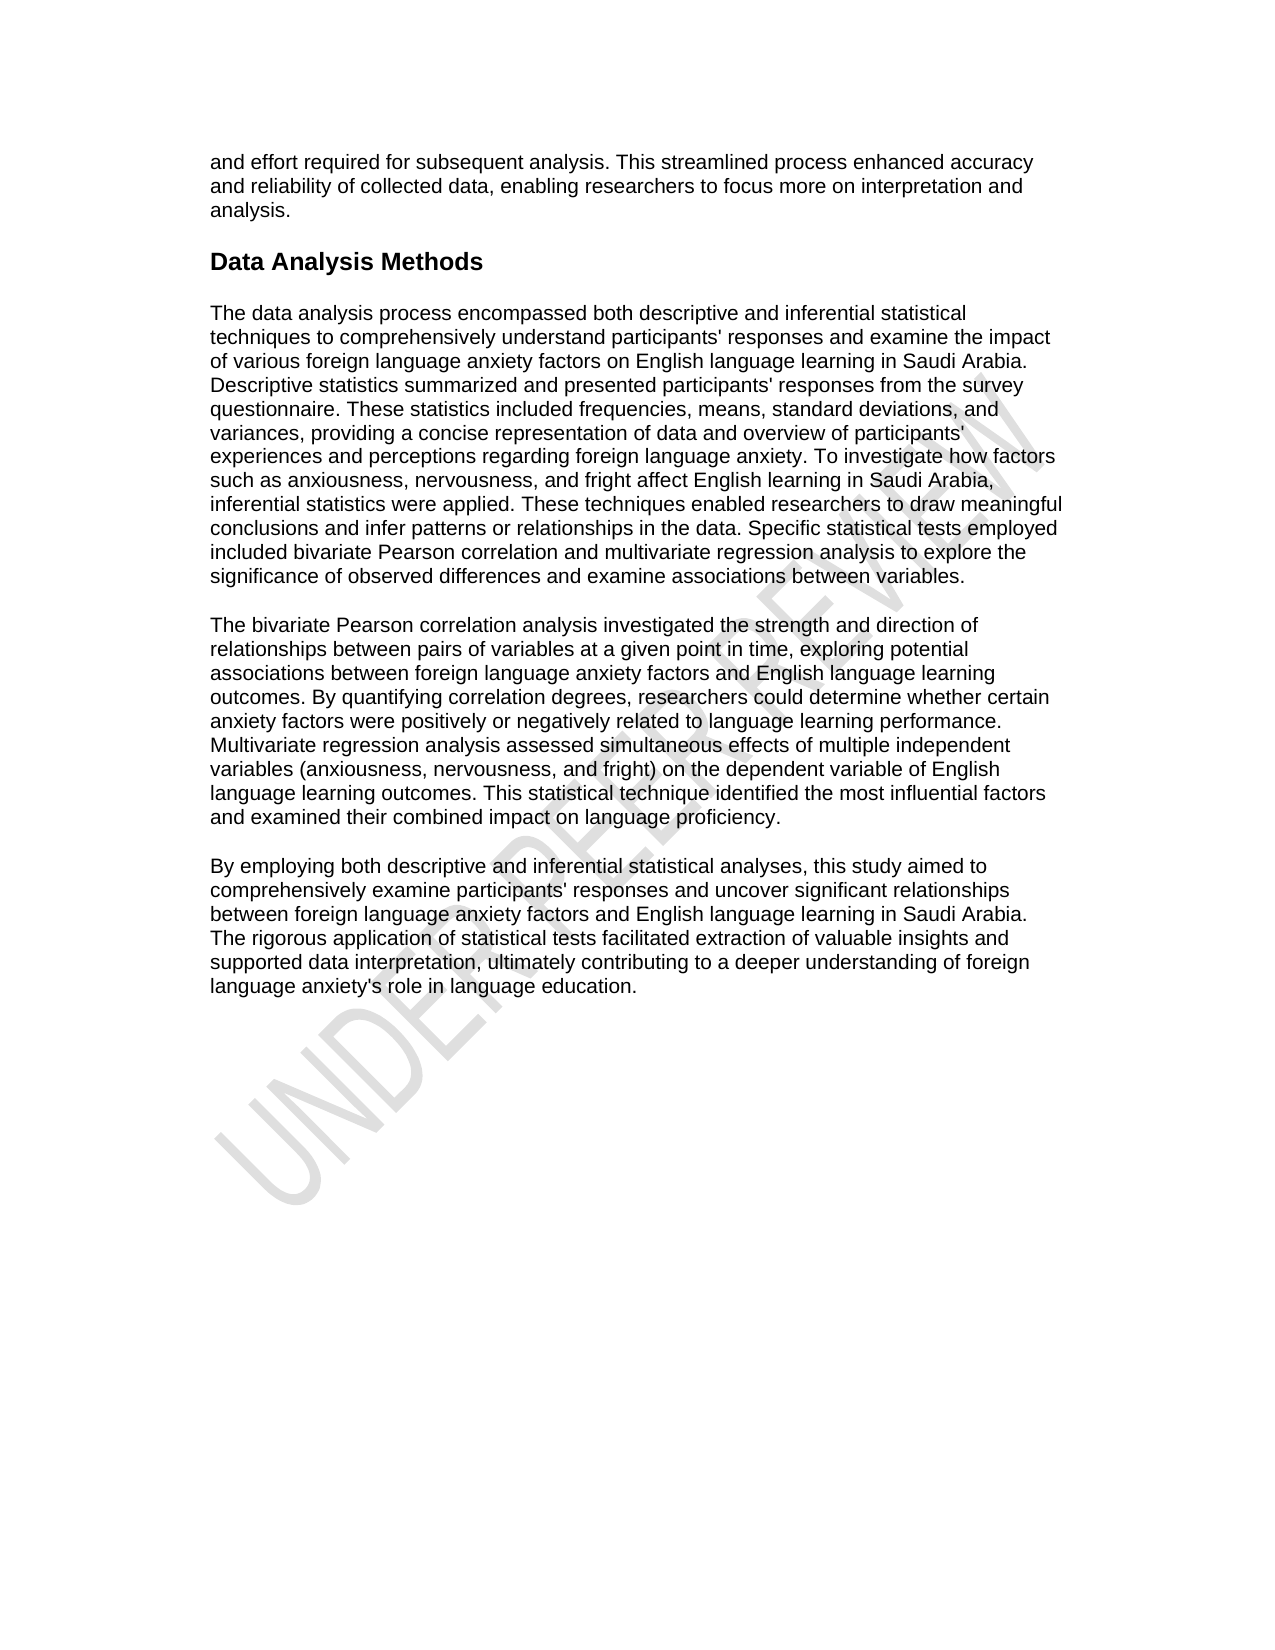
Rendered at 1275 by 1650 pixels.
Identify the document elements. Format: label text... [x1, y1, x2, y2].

subtitle Data Analysis Methods [210, 247, 1065, 276]
text The data analysis process encompassed both descriptive and inferential statistical techniques to comprehensively understand participants' responses and examine the impact of various foreign language anxiety factors on English language learning in Saudi Arabia. Descriptive statistics summarized and presented participants' responses from the survey questionnaire. These statistics included frequencies, means, standard deviations, and variances, providing a concise representation of data and overview of participants' experiences and perceptions regarding foreign language anxiety. To investigate how factors such as anxiousness, nervousness, and fright affect English learning in Saudi Arabia, inferential statistics were applied. These techniques enabled researchers to draw meaningful conclusions and infer patterns or relationships in the data. Specific statistical tests employed included bivariate Pearson correlation and multivariate regression analysis to explore the significance of observed differences and examine associations between variables. [210, 301, 1065, 588]
text The bivariate Pearson correlation analysis investigated the strength and direction of relationships between pairs of variables at a given point in time, exploring potential associations between foreign language anxiety factors and English language learning outcomes. By quantifying correlation degrees, researchers could determine whether certain anxiety factors were positively or negatively related to language learning performance. Multivariate regression analysis assessed simultaneous effects of multiple independent variables (anxiousness, nervousness, and fright) on the dependent variable of English language learning outcomes. This statistical technique identified the most influential factors and examined their combined impact on language proficiency. [210, 613, 1065, 829]
text By employing both descriptive and inferential statistical analyses, this study aimed to comprehensively examine participants' responses and uncover significant relationships between foreign language anxiety factors and English language learning in Saudi Arabia. The rigorous application of statistical tests facilitated extraction of valuable insights and supported data interpretation, ultimately contributing to a deeper understanding of foreign language anxiety's role in language education. [210, 854, 1065, 997]
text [210, 150, 1065, 222]
